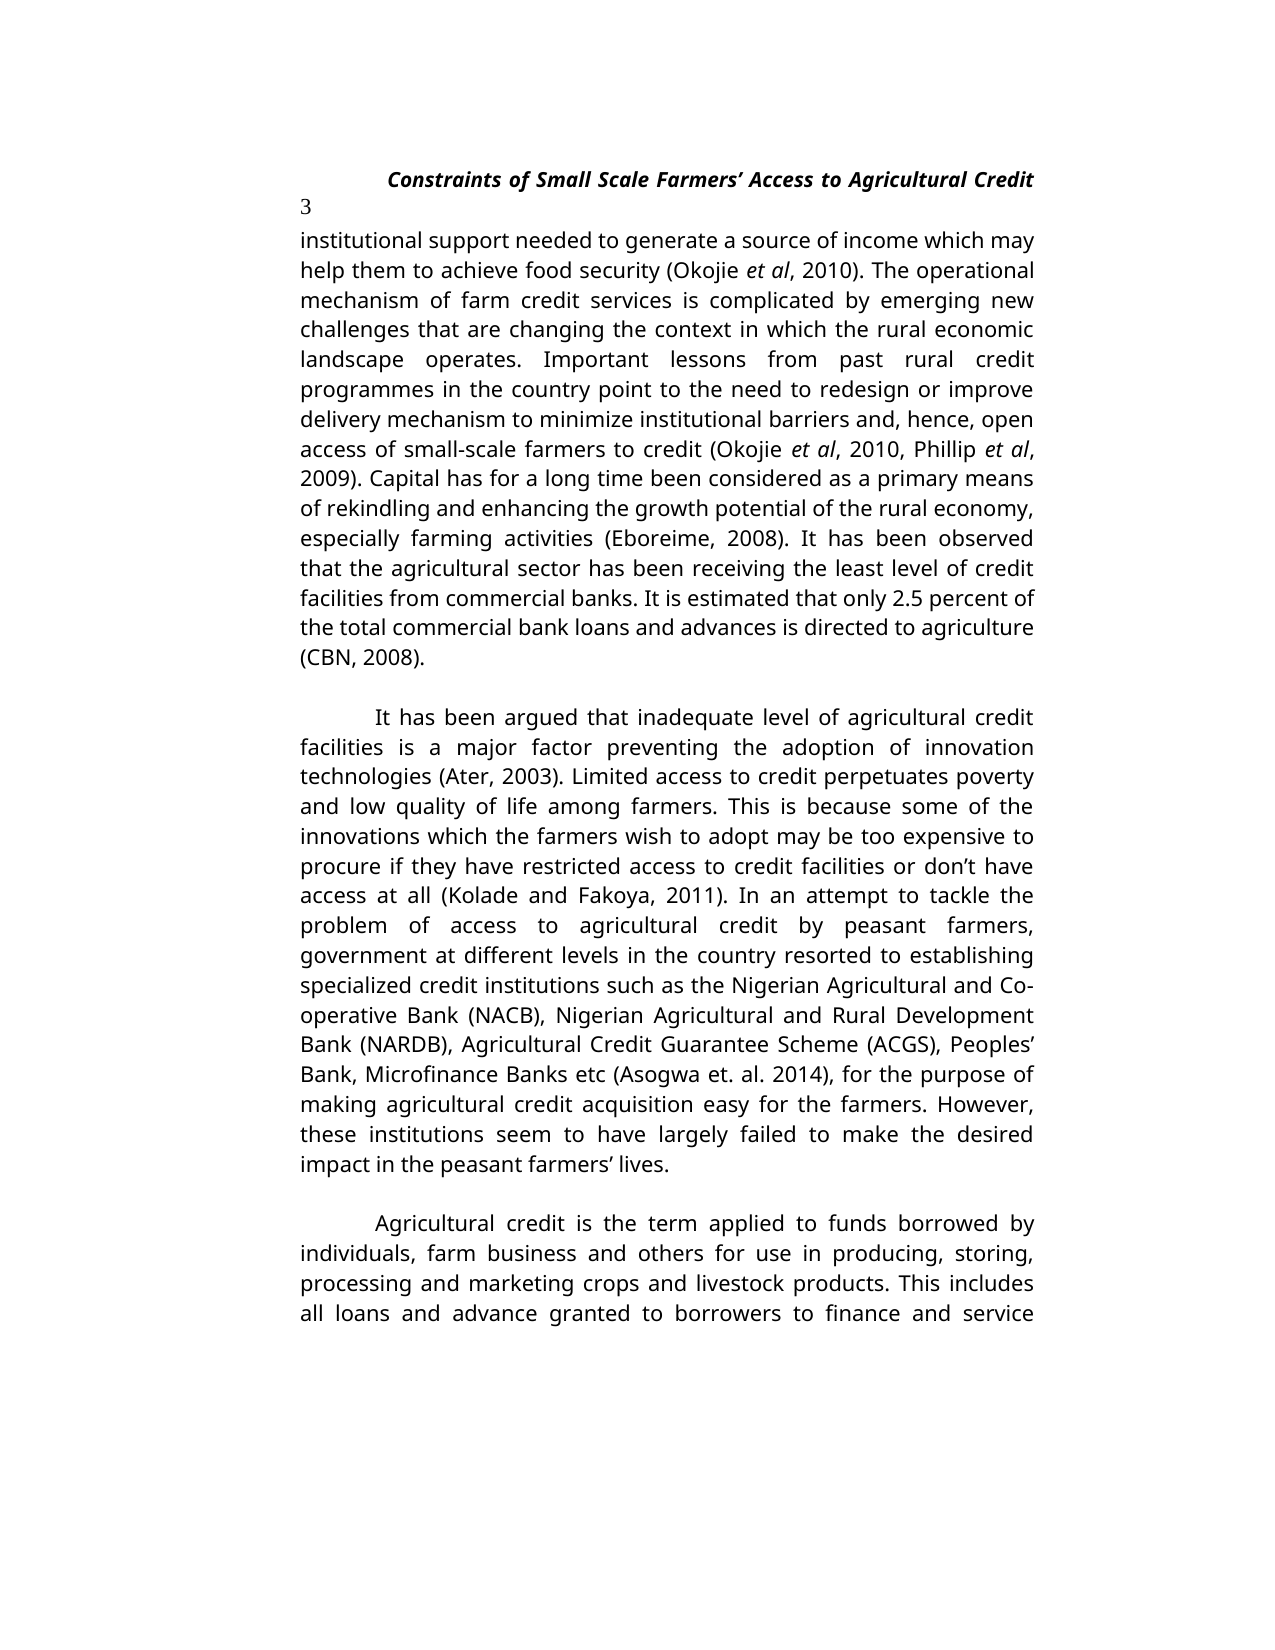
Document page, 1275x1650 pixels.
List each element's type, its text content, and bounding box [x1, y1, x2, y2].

text It has been argued that inadequate level of agricultural credit facilities is a major factor preventing the adoption of innovation technologies (Ater, 2003). Limited access to credit perpetuates poverty and low quality of life among farmers. This is because some of the innovations which the farmers wish to adopt may be too expensive to procure if they have restricted access to credit facilities or don’t have access at all (Kolade and Fakoya, 2011). In an attempt to tackle the problem of access to agricultural credit by peasant farmers, government at different levels in the country resorted to establishing specialized credit institutions such as the Nigerian Agricultural and Co-operative Bank (NACB), Nigerian Agricultural and Rural Development Bank (NARDB), Agricultural Credit Guarantee Scheme (ACGS), Peoples’ Bank, Microfinance Banks etc (Asogwa et. al. 2014), for the purpose of making agricultural credit acquisition easy for the farmers. However, these institutions seem to have largely failed to make the desired impact in the peasant farmers’ lives. [300, 702, 1035, 1178]
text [300, 225, 1035, 672]
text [300, 1208, 1035, 1327]
